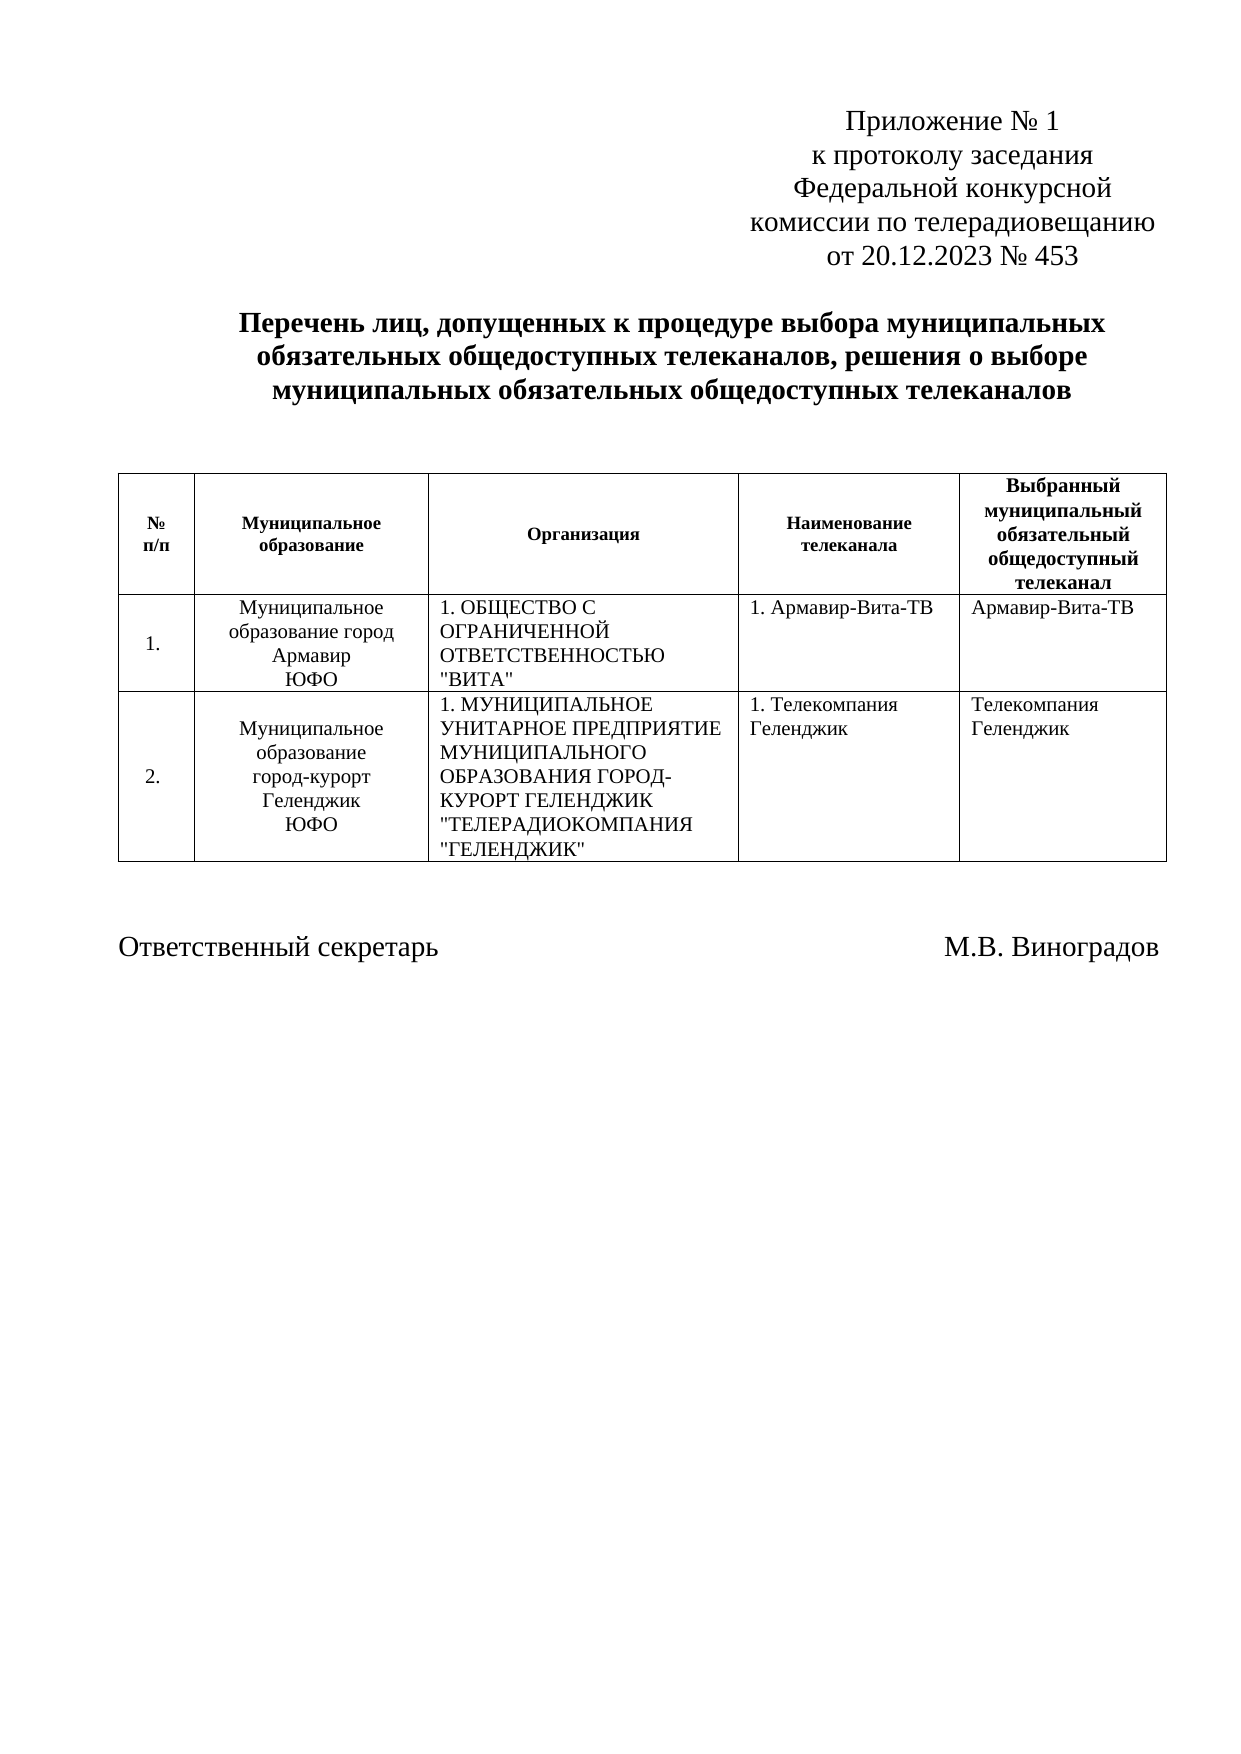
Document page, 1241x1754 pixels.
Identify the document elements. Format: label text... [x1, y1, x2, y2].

table_header Наименование телеканала [739, 474, 959, 594]
table_cell Армавир-Вита-ТВ [960, 595, 1166, 691]
table_cell 1. МУНИЦИПАЛЬНОЕ УНИТАРНОЕ ПРЕДПРИЯТИЕ МУНИЦИПАЛЬНОГО ОБРАЗОВАНИЯ ГОРОД-КУРОРТ ГЕЛЕНДЖИК "ТЕЛЕРАДИОКОМПАНИЯ "ГЕЛЕНДЖИК" [429, 692, 738, 861]
text от 20.12.2023 № 453 [738, 238, 1167, 271]
table_header Муниципальное образование [195, 474, 428, 594]
text Ответственный секретарь М.В. Виноградов [118, 929, 1181, 962]
table_cell 1. Армавир-Вита-ТВ [739, 595, 959, 691]
table_header Организация [429, 474, 738, 594]
text к протоколу заседания [738, 137, 1167, 171]
text Перечень лиц, допущенных к процедуре выбора муниципальных обязательных общедоступных телеканалов, решения о выборе муниципальных обязательных общедоступных телеканалов [177, 305, 1167, 405]
table_cell [119, 595, 194, 691]
table_cell Муниципальное образование город-курорт Геленджик ЮФО [195, 692, 428, 861]
text Федеральной конкурсной [738, 171, 1167, 204]
table_cell Телекомпания Геленджик [960, 692, 1166, 861]
table_header № п/п [119, 474, 194, 594]
text Приложение № 1 [738, 103, 1167, 137]
table_header Выбранный муниципальный обязательный общедоступный телеканал [960, 474, 1166, 594]
table_cell 1. ОБЩЕСТВО С ОГРАНИЧЕННОЙ ОТВЕТСТВЕННОСТЬЮ "ВИТА" [429, 595, 738, 691]
text комиссии по телерадиовещанию [738, 204, 1167, 238]
table_cell [119, 692, 194, 861]
table_cell Муниципальное образование город Армавир ЮФО [195, 595, 428, 691]
table_cell 1. Телекомпания Геленджик [739, 692, 959, 861]
